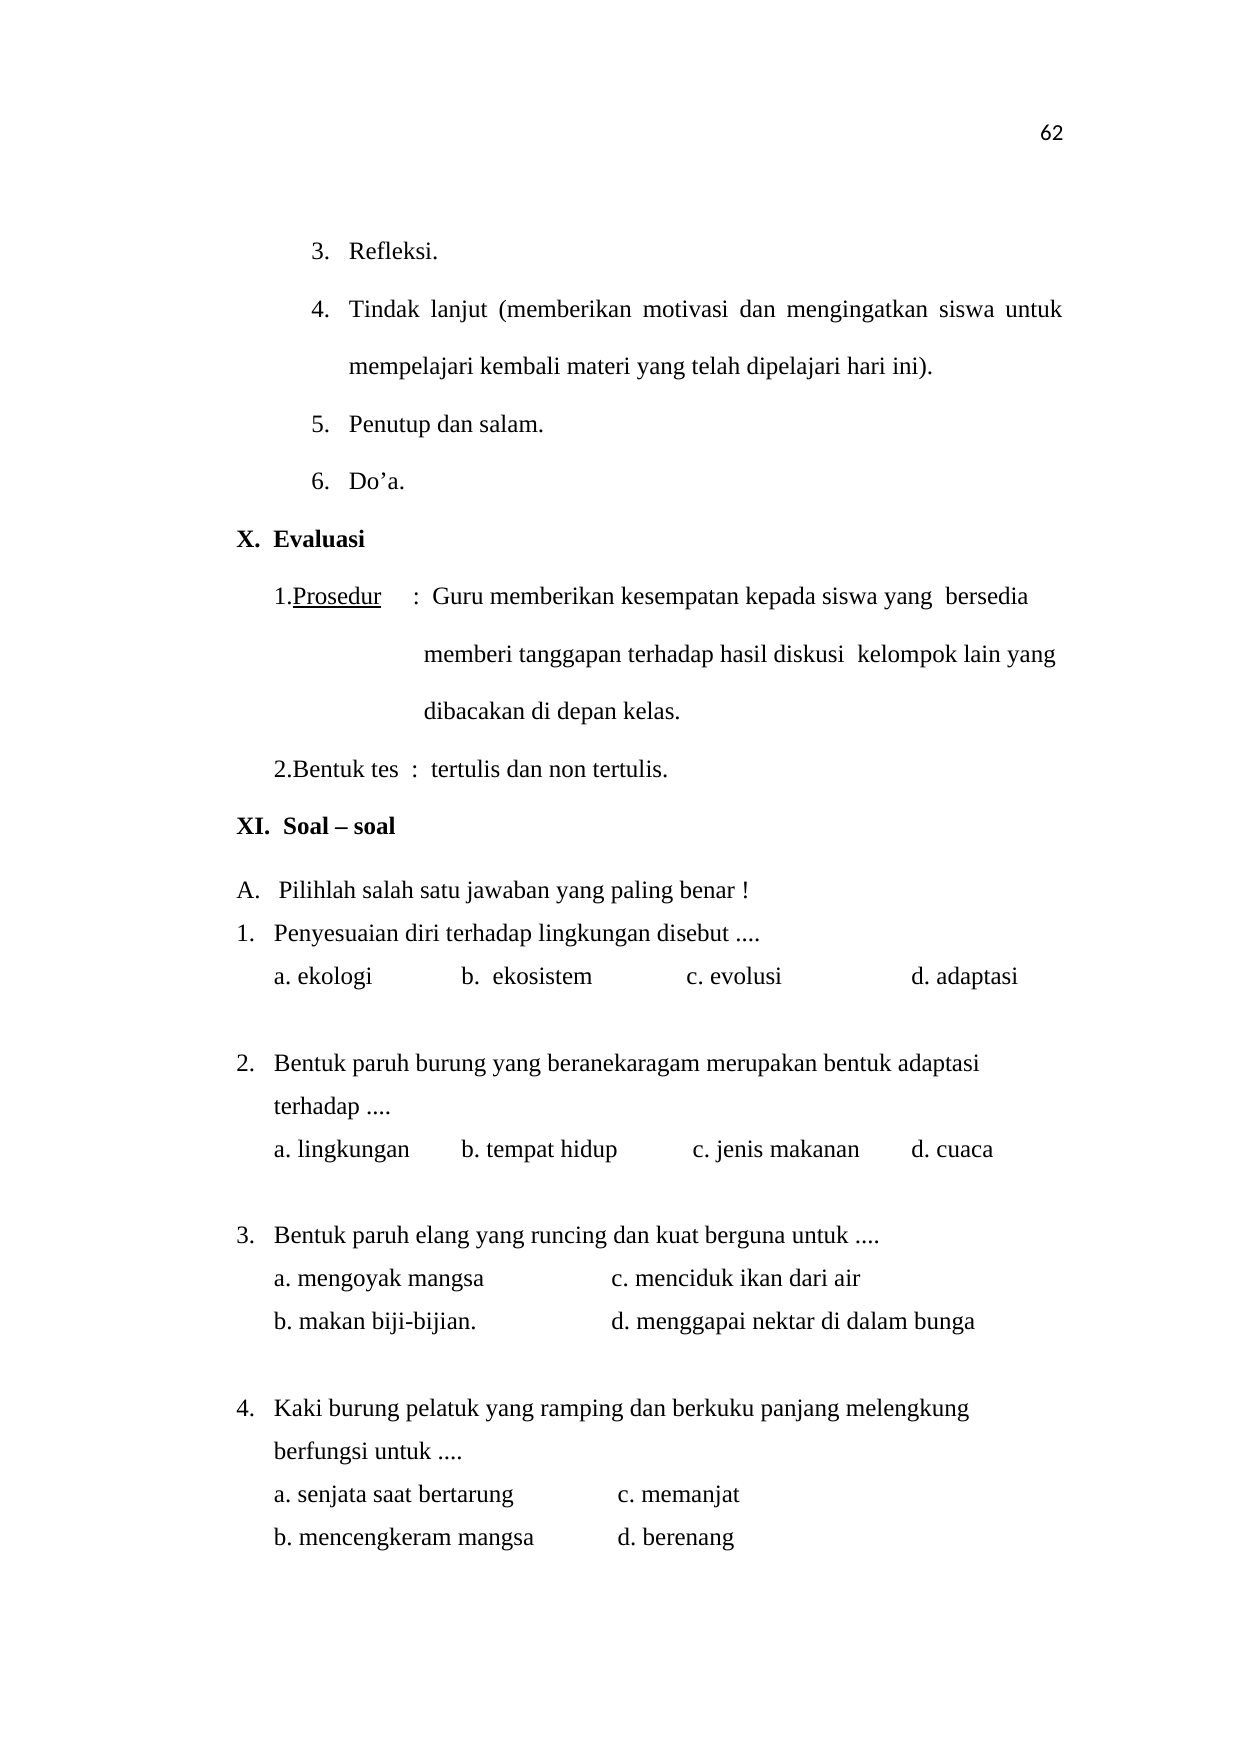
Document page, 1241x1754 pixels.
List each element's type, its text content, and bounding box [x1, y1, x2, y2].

text 2.Bentuk tes : tertulis dan non tertulis. [274, 754, 1063, 782]
list Kaki burung pelatuk yang ramping dan berkuku panjang melengkung berfungsi untuk .... a. senjata saat bertarung c. memanjat [236, 1393, 1063, 1508]
list Penyesuaian diri terhadap lingkungan disebut .... a. ekologi b. ekosistem c. evolusi d. adaptasi [236, 918, 1063, 990]
list Pilihlah salah satu jawaban yang paling benar ! [236, 875, 1063, 904]
list Penutup dan salam. [311, 409, 1063, 437]
text X. Evaluasi [236, 524, 1063, 552]
text b. mencengkeram mangsa d. berenang [236, 1522, 1063, 1551]
list Bentuk paruh elang yang runcing dan kuat berguna untuk .... a. mengoyak mangsa c. menciduk ikan dari air b. makan biji-bijian. d. menggapai nektar di dalam bunga [236, 1220, 1063, 1335]
text XI. Soal – soal [236, 811, 1063, 840]
text 1.Prosedur : Guru memberikan kesempatan kepada siswa yang bersedia memberi tanggapan terhadap hasil diskusi kelompok lain yang dibacakan di depan kelas. [274, 581, 1063, 725]
list Do’a. [311, 466, 1063, 495]
list Tindak lanjut (memberikan motivasi dan mengingatkan siswa untuk mempelajari kembali materi yang telah dipelajari hari ini). [311, 294, 1063, 380]
list Refleksi. [311, 236, 1063, 265]
list Bentuk paruh burung yang beranekaragam merupakan bentuk adaptasi terhadap .... a. lingkungan b. tempat hidup c. jenis makanan d. cuaca [236, 1048, 1063, 1163]
